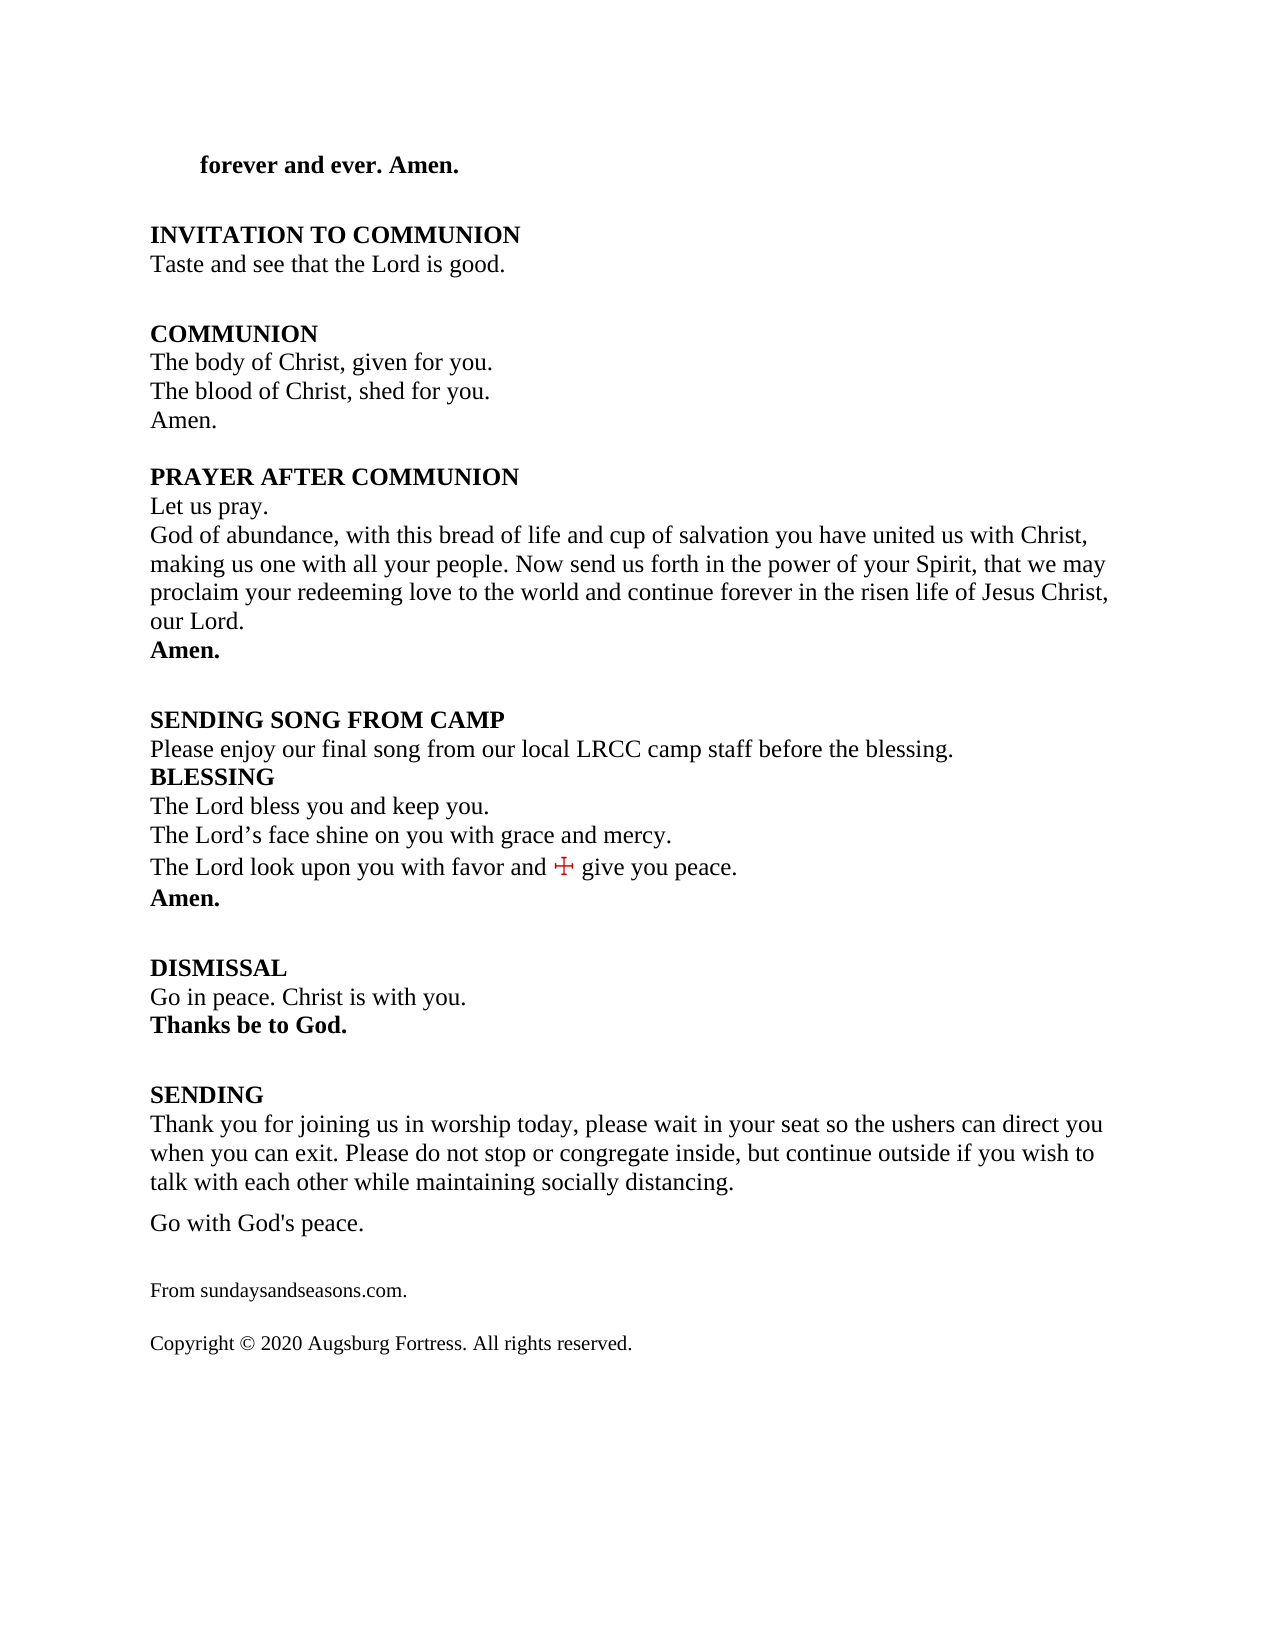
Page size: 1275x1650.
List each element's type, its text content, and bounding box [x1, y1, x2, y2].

text Please enjoy our final song from our local LRCC camp staff before the blessing. [150, 734, 1125, 762]
text Prayer after Communion [150, 462, 1125, 491]
text Sending Song From Camp [150, 705, 1125, 734]
text Thanks be to God. [150, 1010, 1125, 1039]
text The blood of Christ, shed for you. [150, 376, 1125, 405]
text Amen. [150, 635, 1125, 664]
text forever and ever. Amen. [150, 150, 1125, 179]
text Go in peace. Christ is with you. [150, 982, 1125, 1010]
text The Lord’s face shine on you with grace and mercy. [150, 820, 1125, 849]
text The Lord look upon you with favor and ☩ give you peace. [150, 849, 1125, 883]
text Taste and see that the Lord is good. [150, 249, 1125, 277]
text Let us pray. [150, 491, 1125, 520]
text The body of Christ, given for you. [150, 347, 1125, 376]
text Amen. [150, 883, 1125, 912]
text Communion [150, 319, 1125, 347]
text Copyright © 2020 Augsburg Fortress. All rights reserved. [150, 1331, 1125, 1355]
text Dismissal [150, 953, 1125, 982]
text Sending [150, 1080, 1125, 1109]
text Amen. [150, 405, 1125, 434]
text The Lord bless you and keep you. [150, 791, 1125, 820]
text Blessing [150, 762, 1125, 791]
text God of abundance, with this bread of life and cup of salvation you have united us with Christ, making us one with all your people. Now send us forth in the power of your Spirit, that we may proclaim your redeeming love to the world and continue forever in the risen life of Jesus Christ, our Lord. [150, 520, 1125, 635]
text Invitation to Communion [150, 220, 1125, 249]
text Go with God's peace. [150, 1208, 1125, 1237]
text Thank you for joining us in worship today, please wait in your seat so the ushers can direct you when you can exit. Please do not stop or congregate inside, but continue outside if you wish to talk with each other while maintaining socially distancing. [150, 1109, 1125, 1195]
text From sundaysandseasons.com. [150, 1278, 1125, 1302]
